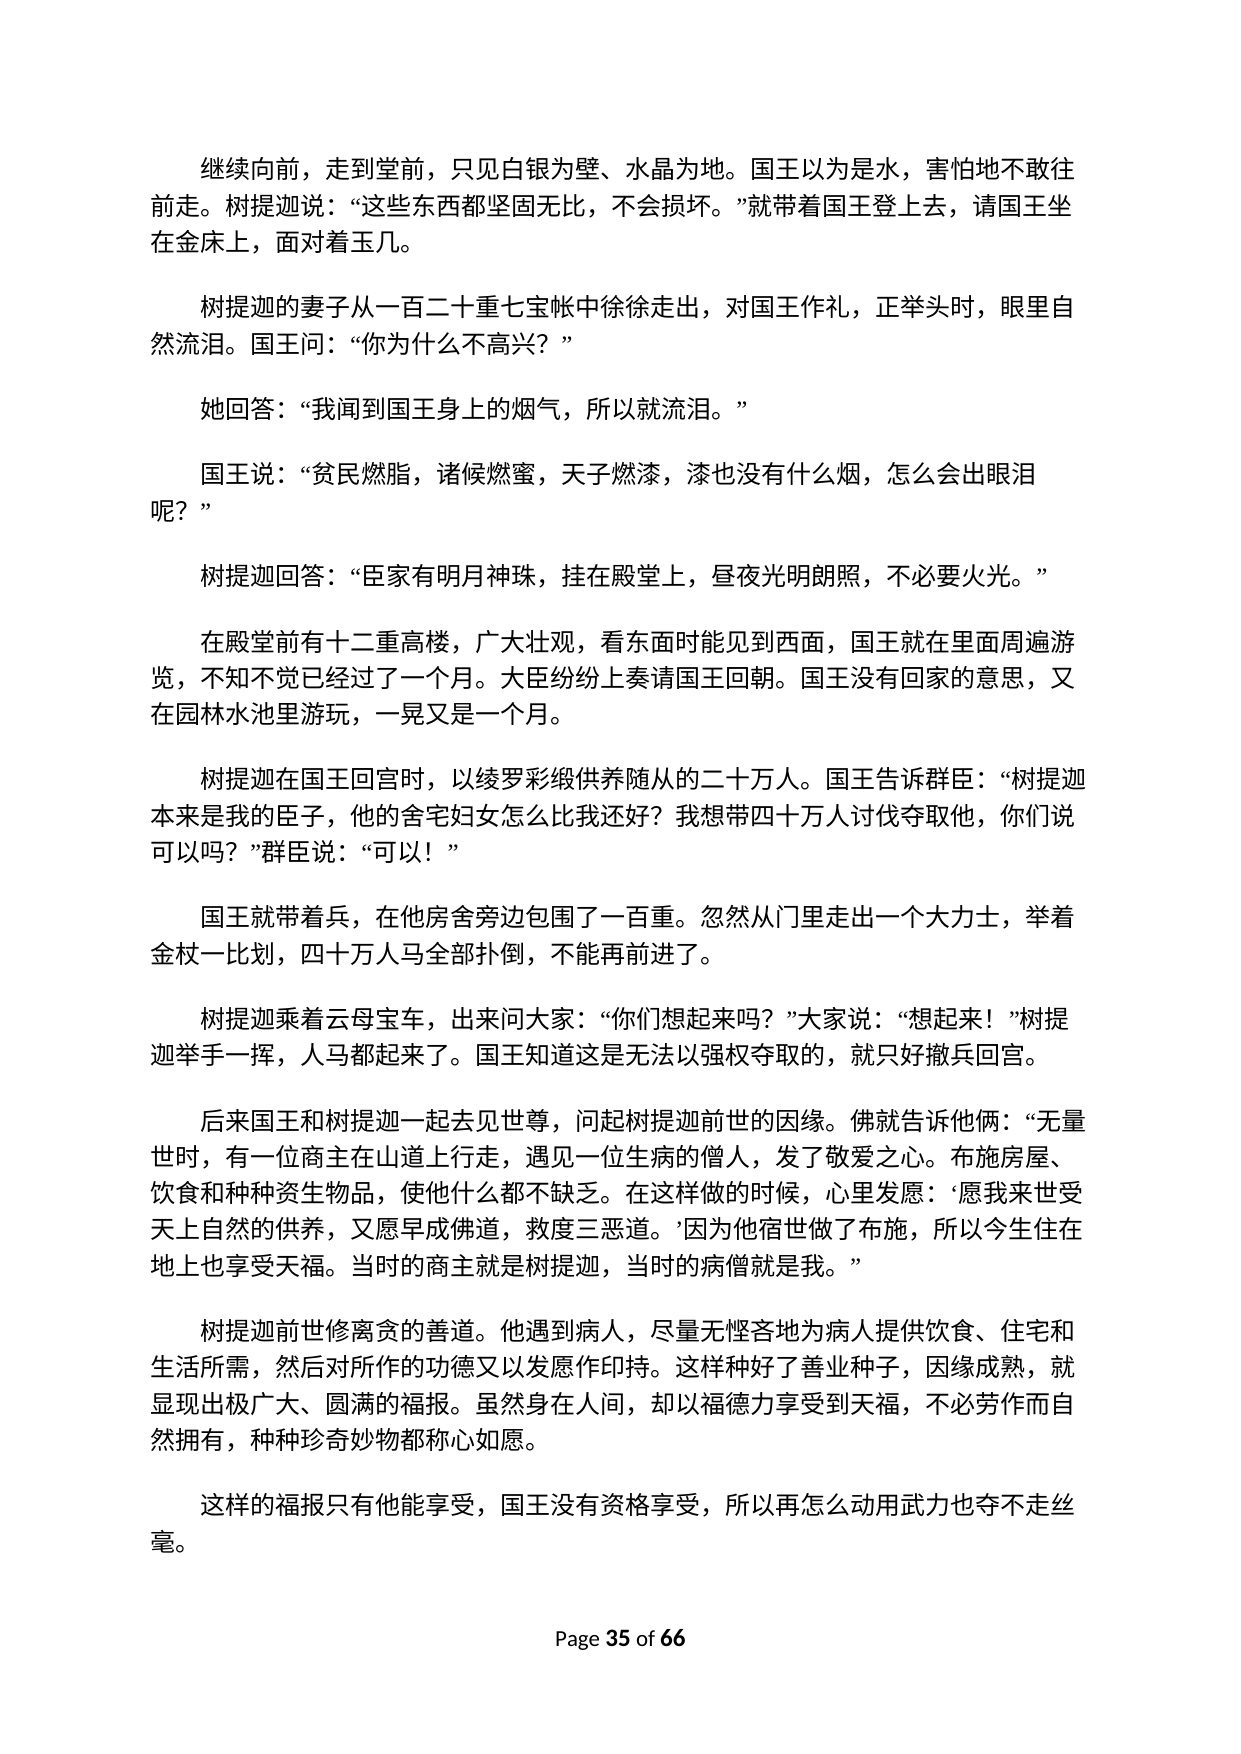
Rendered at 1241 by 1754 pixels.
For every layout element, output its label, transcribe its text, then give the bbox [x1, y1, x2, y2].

text 后来国王和树提迦一起去见世尊，问起树提迦前世的因缘。佛就告诉他俩：“无量世时，有一位商主在山道上行走，遇见一位生病的僧人，发了敬爱之心。布施房屋、饮食和种种资生物品，使他什么都不缺乏。在这样做的时候，心里发愿：‘愿我来世受天上自然的供养，又愿早成佛道，救度三恶道。’因为他宿世做了布施，所以今生住在地上也享受天福。当时的商主就是树提迦，当时的病僧就是我。” [150, 1101, 1090, 1282]
text 国王就带着兵，在他房舍旁边包围了一百重。忽然从门里走出一个大力士，举着金杖一比划，四十万人马全部扑倒，不能再前进了。 [150, 898, 1090, 970]
text 树提迦乘着云母宝车，出来问大家：“你们想起来吗？”大家说：“想起来！”树提迦举手一挥，人马都起来了。国王知道这是无法以强权夺取的，就只好撤兵回宫。 [150, 999, 1090, 1072]
text 继续向前，走到堂前，只见白银为壁、水晶为地。国王以为是水，害怕地不敢往前走。树提迦说：“这些东西都坚固无比，不会损坏。”就带着国王登上去，请国王坐在金床上，面对着玉几。 [150, 150, 1090, 259]
text 这样的福报只有他能享受，国王没有资格享受，所以再怎么动用武力也夺不走丝毫。 [150, 1486, 1090, 1558]
text 树提迦的妻子从一百二十重七宝帐中徐徐走出，对国王作礼，正举头时，眼里自然流泪。国王问：“你为什么不高兴？” [150, 288, 1090, 360]
text 她回答：“我闻到国王身上的烟气，所以就流泪。” [150, 389, 1090, 426]
text 树提迦回答：“臣家有明月神珠，挂在殿堂上，昼夜光明朗照，不必要火光。” [150, 557, 1090, 593]
text 在殿堂前有十二重高楼，广大壮观，看东面时能见到西面，国王就在里面周遍游览，不知不觉已经过了一个月。大臣纷纷上奏请国王回朝。国王没有回家的意思，又在园林水池里游玩，一晃又是一个月。 [150, 622, 1090, 731]
text 树提迦在国王回宫时，以绫罗彩缎供养随从的二十万人。国王告诉群臣：“树提迦本来是我的臣子，他的舍宅妇女怎么比我还好？我想带四十万人讨伐夺取他，你们说可以吗？”群臣说：“可以！” [150, 760, 1090, 869]
text 树提迦前世修离贪的善道。他遇到病人，尽量无悭吝地为病人提供饮食、住宅和生活所需，然后对所作的功德又以发愿作印持。这样种好了善业种子，因缘成熟，就显现出极广大、圆满的福报。虽然身在人间，却以福德力享受到天福，不必劳作而自然拥有，种种珍奇妙物都称心如愿。 [150, 1312, 1090, 1457]
text 国王说：“贫民燃脂，诸候燃蜜，天子燃漆，漆也没有什么烟，怎么会出眼泪呢？” [150, 455, 1090, 527]
